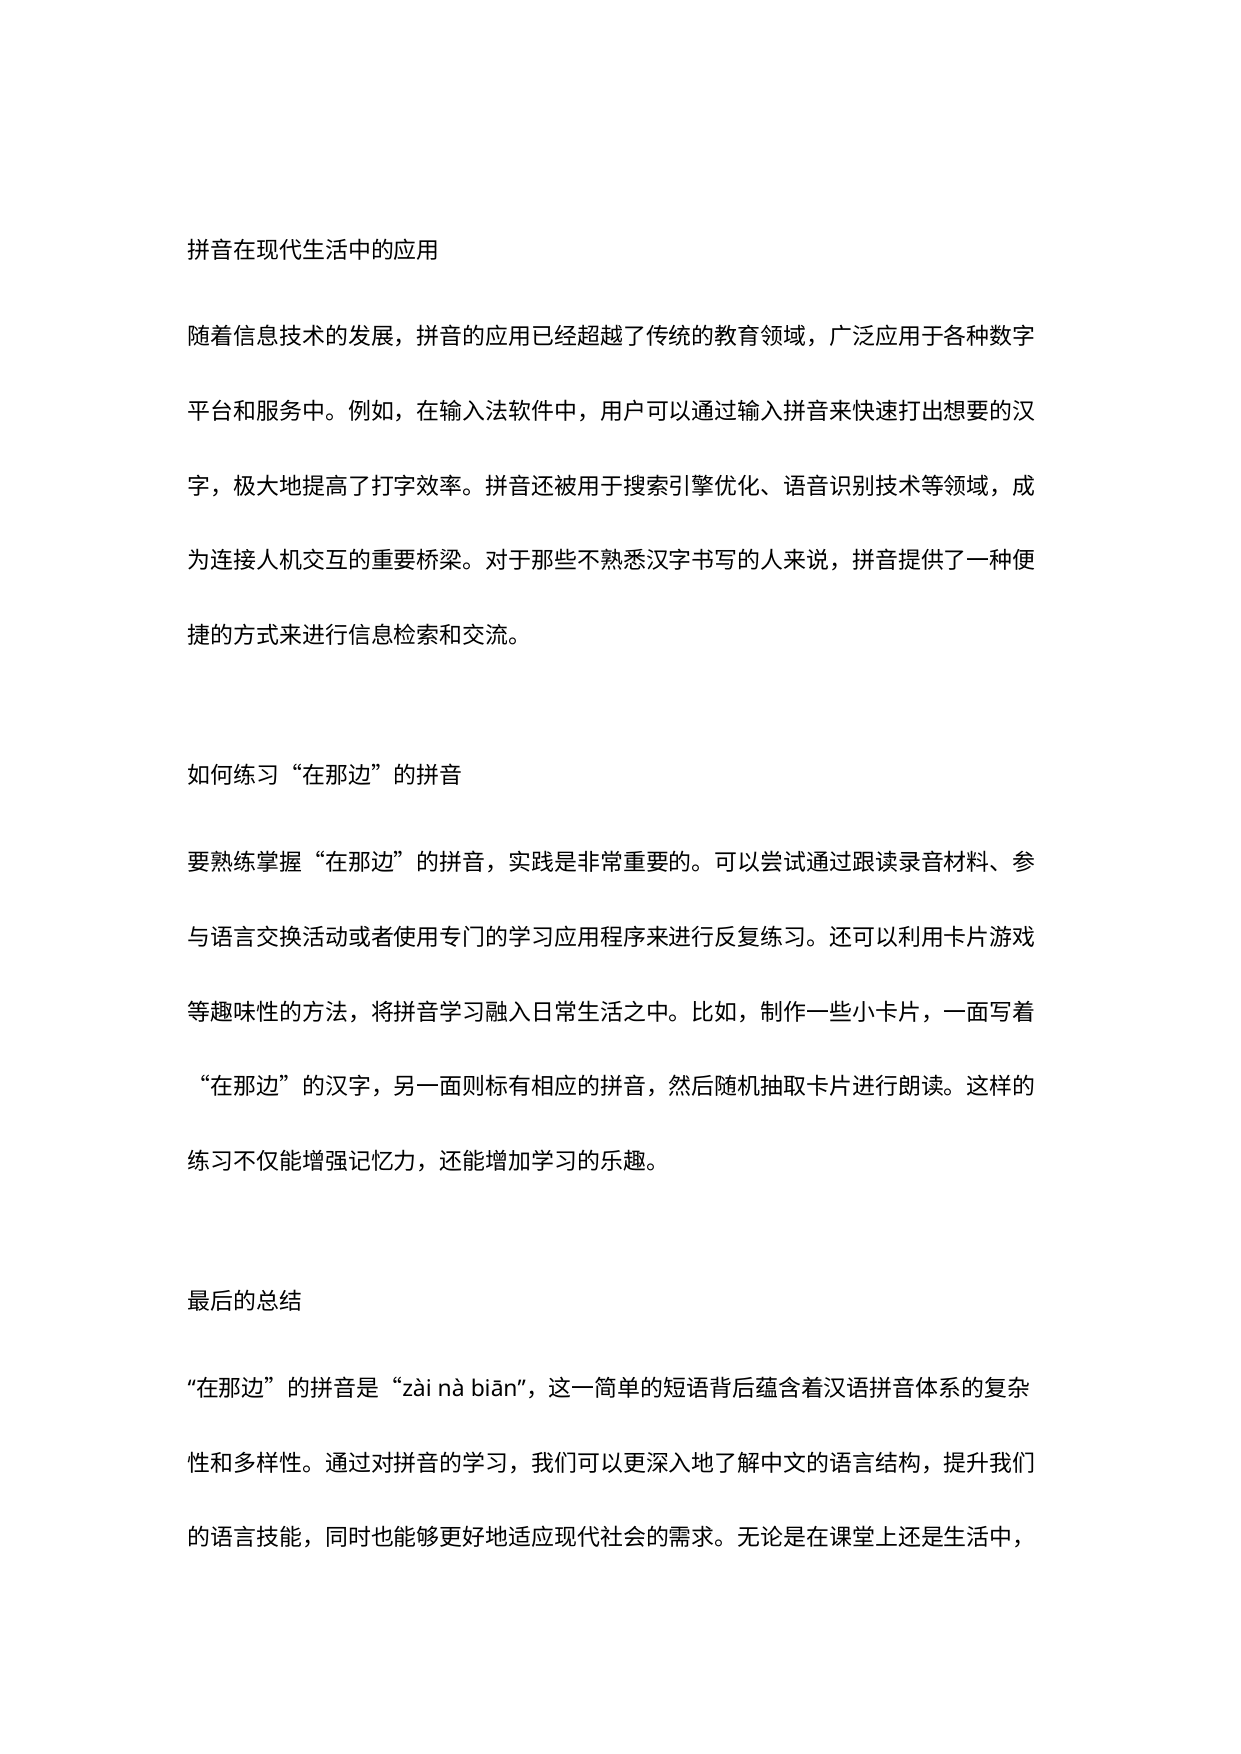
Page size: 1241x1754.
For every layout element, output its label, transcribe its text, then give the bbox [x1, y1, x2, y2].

text 如何练习“在那边”的拼音 [187, 742, 1053, 807]
text 最后的总结 [187, 1267, 1053, 1332]
text 要熟练掌握“在那边”的拼音，实践是非常重要的。可以尝试通过跟读录音材料、参与语言交换活动或者使用专门的学习应用程序来进行反复练习。还可以利用卡片游戏等趣味性的方法，将拼音学习融入日常生活之中。比如，制作一些小卡片，一面写着“在那边”的汉字，另一面则标有相应的拼音，然后随机抽取卡片进行朗读。这样的练习不仅能增强记忆力，还能增加学习的乐趣。 [187, 828, 1053, 1192]
text 拼音在现代生活中的应用 [187, 216, 1053, 281]
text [187, 1354, 1053, 1568]
text 随着信息技术的发展，拼音的应用已经超越了传统的教育领域，广泛应用于各种数字平台和服务中。例如，在输入法软件中，用户可以通过输入拼音来快速打出想要的汉字，极大地提高了打字效率。拼音还被用于搜索引擎优化、语音识别技术等领域，成为连接人机交互的重要桥梁。对于那些不熟悉汉字书写的人来说，拼音提供了一种便捷的方式来进行信息检索和交流。 [187, 302, 1053, 666]
